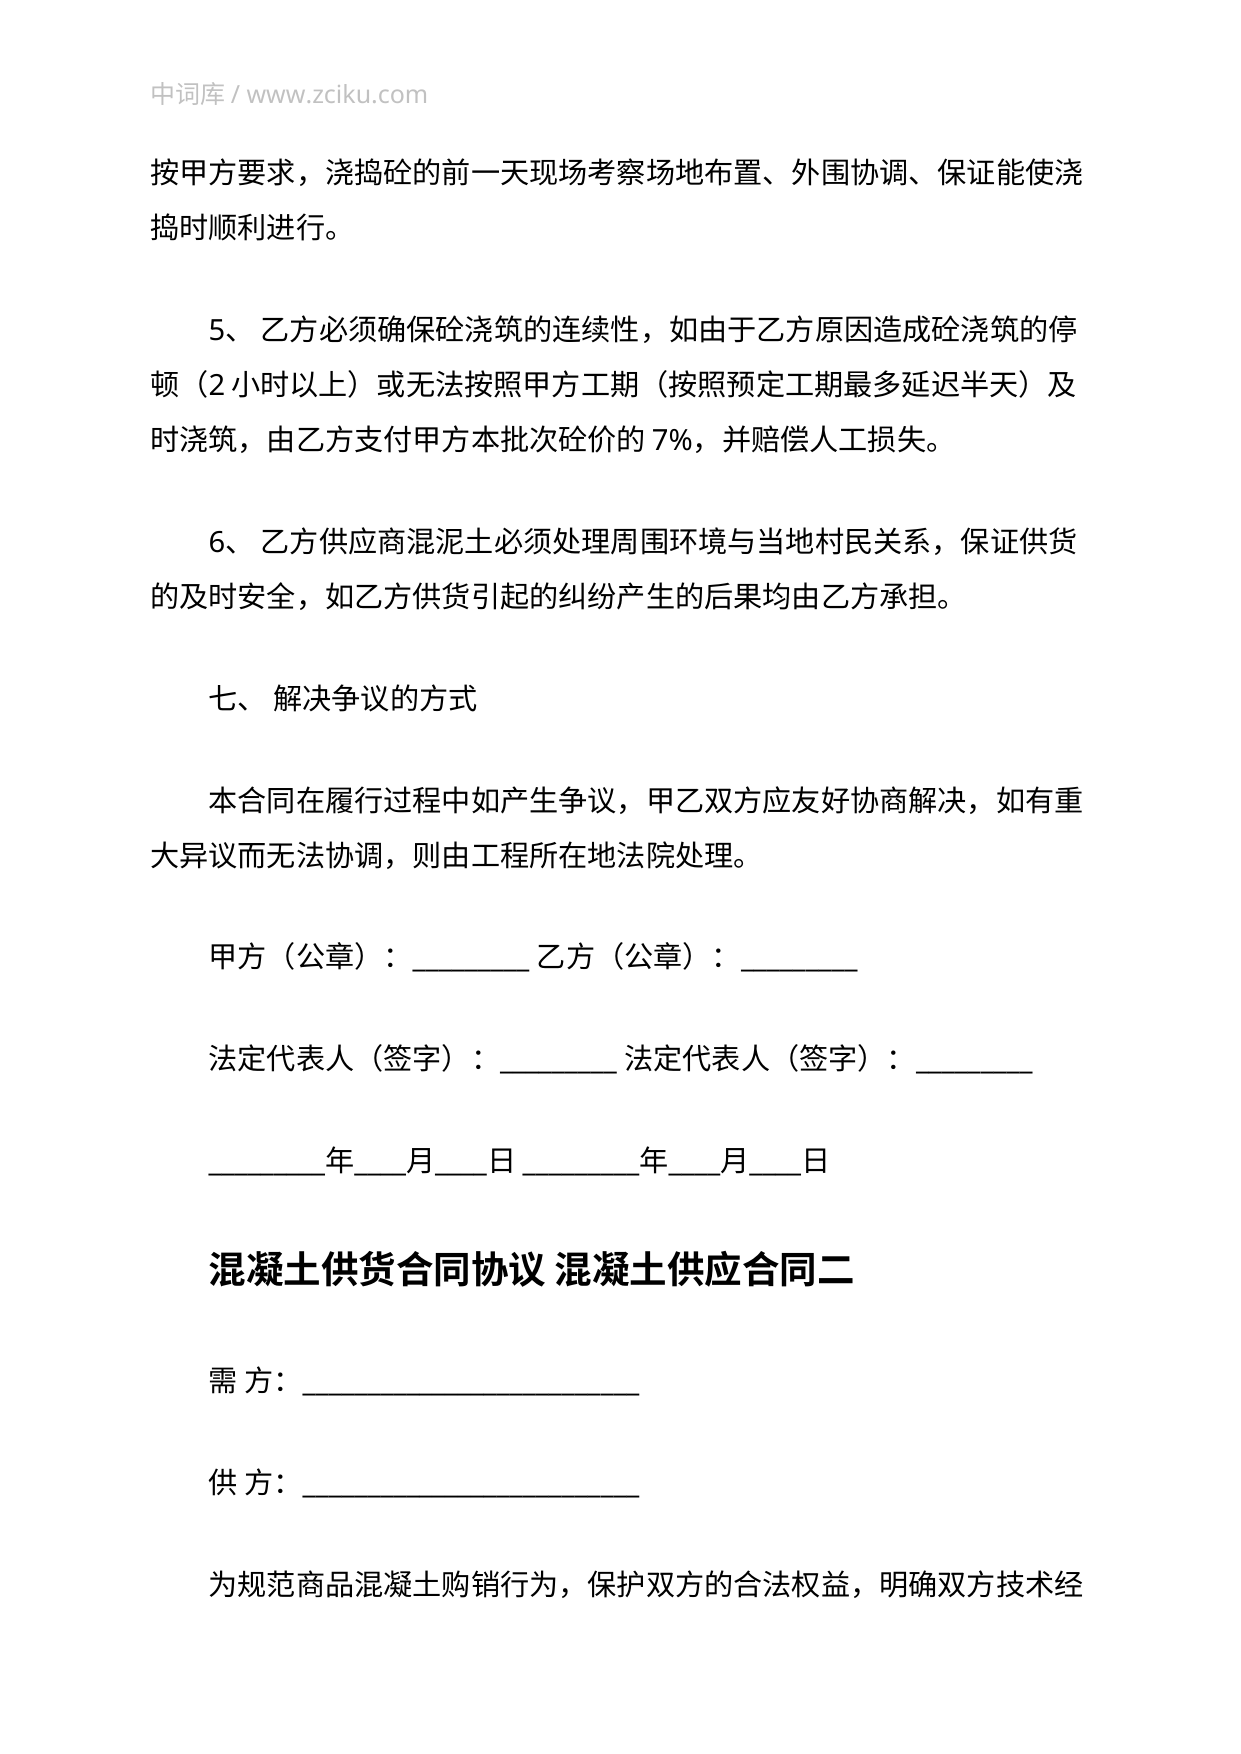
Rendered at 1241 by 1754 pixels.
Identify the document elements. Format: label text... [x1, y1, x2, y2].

text 供 方：__________________________ [150, 1459, 1090, 1502]
text 混凝土供货合同协议 混凝土供应合同二 [150, 1240, 1090, 1294]
text 需 方：__________________________ [150, 1357, 1090, 1399]
text 本合同在履行过程中如产生争议，甲乙双方应友好协商解决，如有重大异议而无法协调，则由工程所在地法院处理。 [150, 777, 1090, 874]
text 6、 乙方供应商混泥土必须处理周围环境与当地村民关系，保证供货的及时安全，如乙方供货引起的纠纷产生的后果均由乙方承担。 [150, 519, 1090, 616]
text 七、 解决争议的方式 [150, 675, 1090, 718]
text 5、 乙方必须确保砼浇筑的连续性，如由于乙方原因造成砼浇筑的停顿（2小时以上）或无法按照甲方工期（按照预定工期最多延迟半天）及时浇筑，由乙方支付甲方本批次砼价的7%，并赔偿人工损失。 [150, 307, 1090, 459]
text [150, 150, 1090, 247]
text 法定代表人（签字）：_________ 法定代表人（签字）：_________ [150, 1036, 1090, 1078]
text 甲方（公章）：_________ 乙方（公章）：_________ [150, 934, 1090, 976]
text _________年____月____日 _________年____月____日 [150, 1138, 1090, 1180]
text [150, 1561, 1090, 1603]
